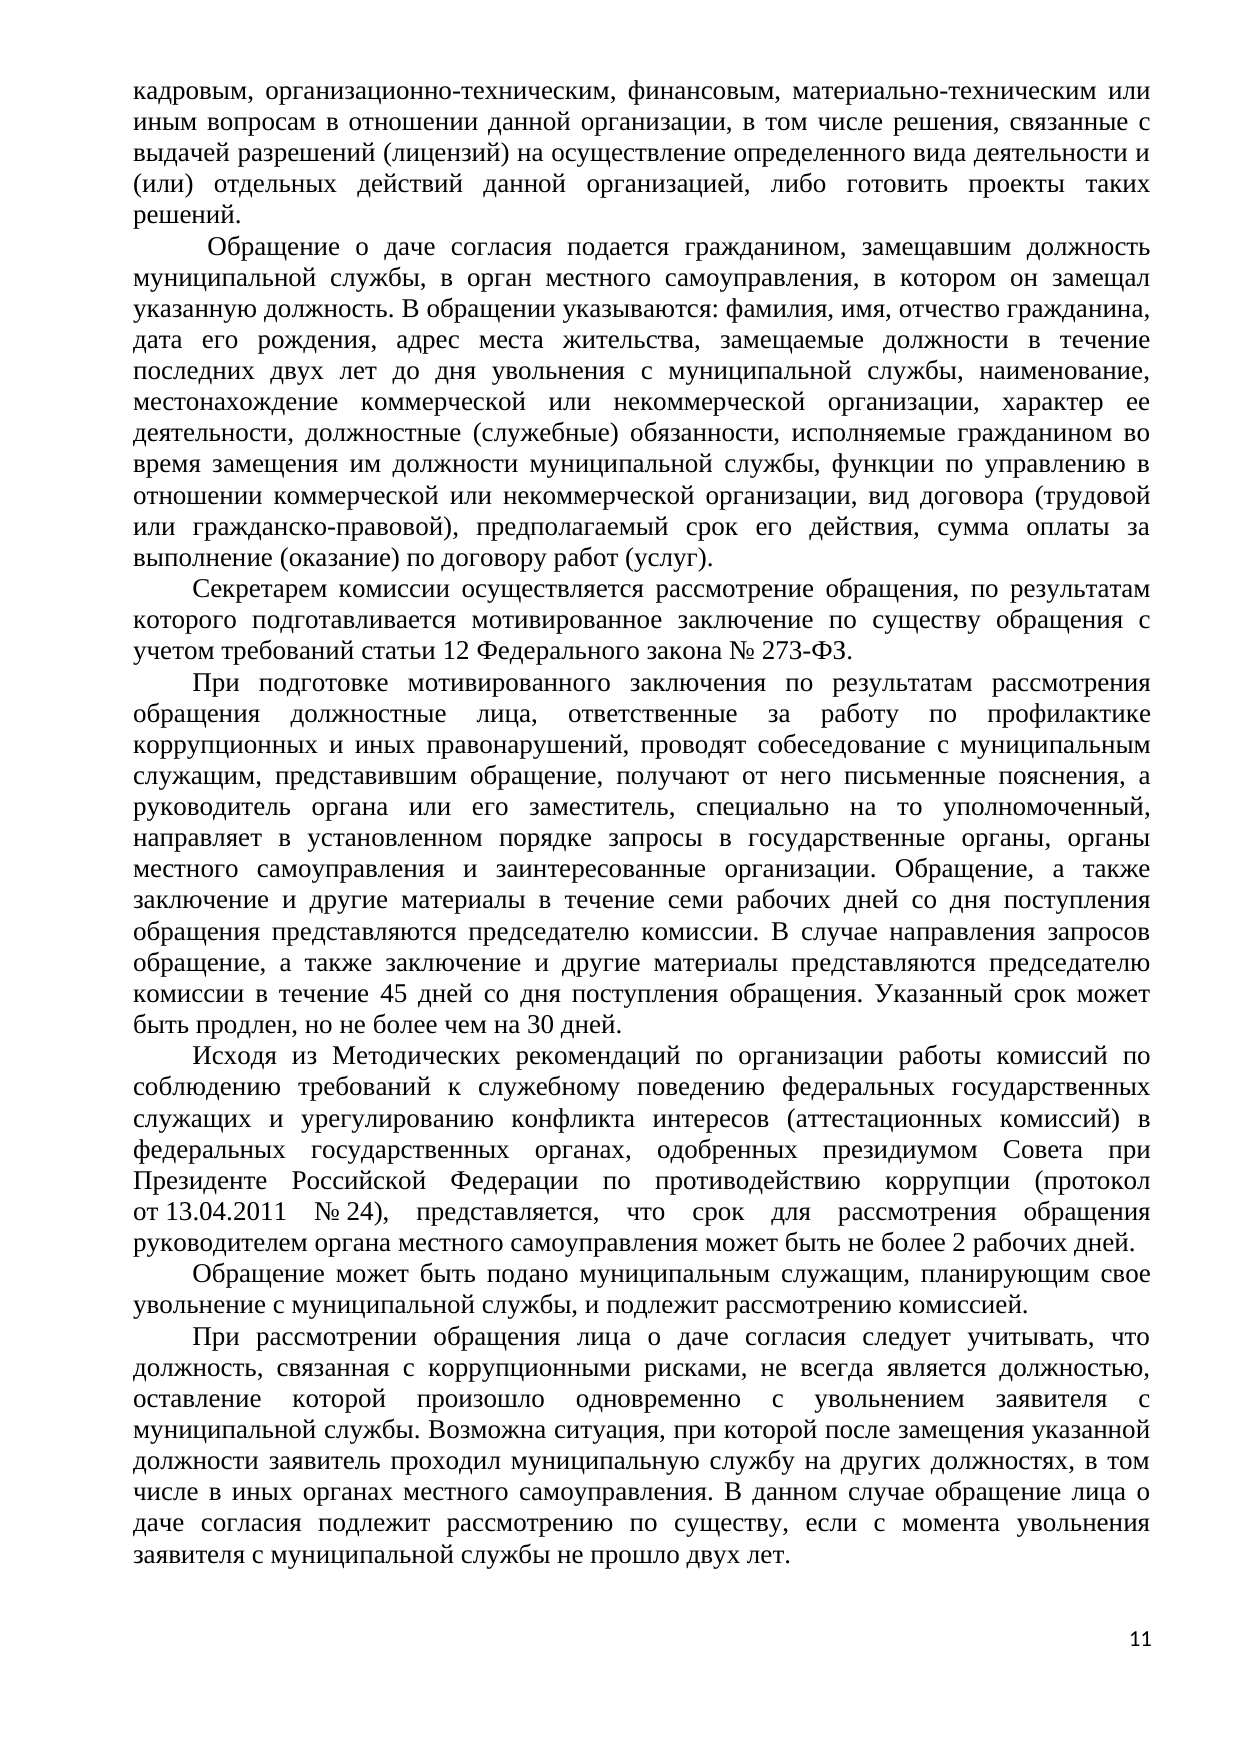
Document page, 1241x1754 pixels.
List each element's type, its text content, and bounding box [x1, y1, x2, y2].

text При подготовке мотивированного заключения по результатам рассмотрения обращения должностные лица, ответственные за работу по профилактике коррупционных и иных правонарушений, проводят собеседование с муниципальным служащим, представившим обращение, получают от него письменные пояснения, а руководитель органа или его заместитель, специально на то уполномоченный, направляет в установленном порядке запросы в государственные органы, органы местного самоуправления и заинтересованные организации. Обращение, а также заключение и другие материалы в течение семи рабочих дней со дня поступления обращения представляются председателю комиссии. В случае направления запросов обращение, а также заключение и другие материалы представляются председателю комиссии в течение 45 дней со дня поступления обращения. Указанный срок может быть продлен, но не более чем на 30 дней. [133, 666, 1152, 1039]
text При рассмотрении обращения лица о даче согласия следует учитывать, что должность, связанная с коррупционными рисками, не всегда является должностью, оставление которой произошло одновременно с увольнением заявителя с муниципальной службы. Возможна ситуация, при которой после замещения указанной должности заявитель проходил муниципальную службу на других должностях, в том числе в иных органах местного самоуправления. В данном случае обращение лица о даче согласия подлежит рассмотрению по существу, если с момента увольнения заявителя с муниципальной службы не прошло двух лет. [133, 1320, 1152, 1569]
text Секретарем комиссии осуществляется рассмотрение обращения, по результатам которого подготавливается мотивированное заключение по существу обращения с учетом требований статьи 12 Федерального закона № 273-ФЗ. [133, 572, 1152, 666]
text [133, 74, 1152, 229]
text Обращение может быть подано муниципальным служащим, планирующим свое увольнение с муниципальной службы, и подлежит рассмотрению комиссией. [133, 1257, 1152, 1320]
text Исходя из Методических рекомендаций по организации работы комиссий по соблюдению требований к служебному поведению федеральных государственных служащих и урегулированию конфликта интересов (аттестационных комиссий) в федеральных государственных органах, одобренных президиумом Совета при Президенте Российской Федерации по противодействию коррупции (протокол от 13.04.2011 № 24), представляется, что срок для рассмотрения обращения руководителем органа местного самоуправления может быть не более 2 рабочих дней. [133, 1039, 1152, 1257]
text Обращение о даче согласия подается гражданином, замещавшим должность муниципальной службы, в орган местного самоуправления, в котором он замещал указанную должность. В обращении указываются: фамилия, имя, отчество гражданина, дата его рождения, адрес места жительства, замещаемые должности в течение последних двух лет до дня увольнения с муниципальной службы, наименование, местонахождение коммерческой или некоммерческой организации, характер ее деятельности, должностные (служебные) обязанности, исполняемые гражданином во время замещения им должности муниципальной службы, функции по управлению в отношении коммерческой или некоммерческой организации, вид договора (трудовой или гражданско-правовой), предполагаемый срок его действия, сумма оплаты за выполнение (оказание) по договору работ (услуг). [133, 229, 1152, 572]
